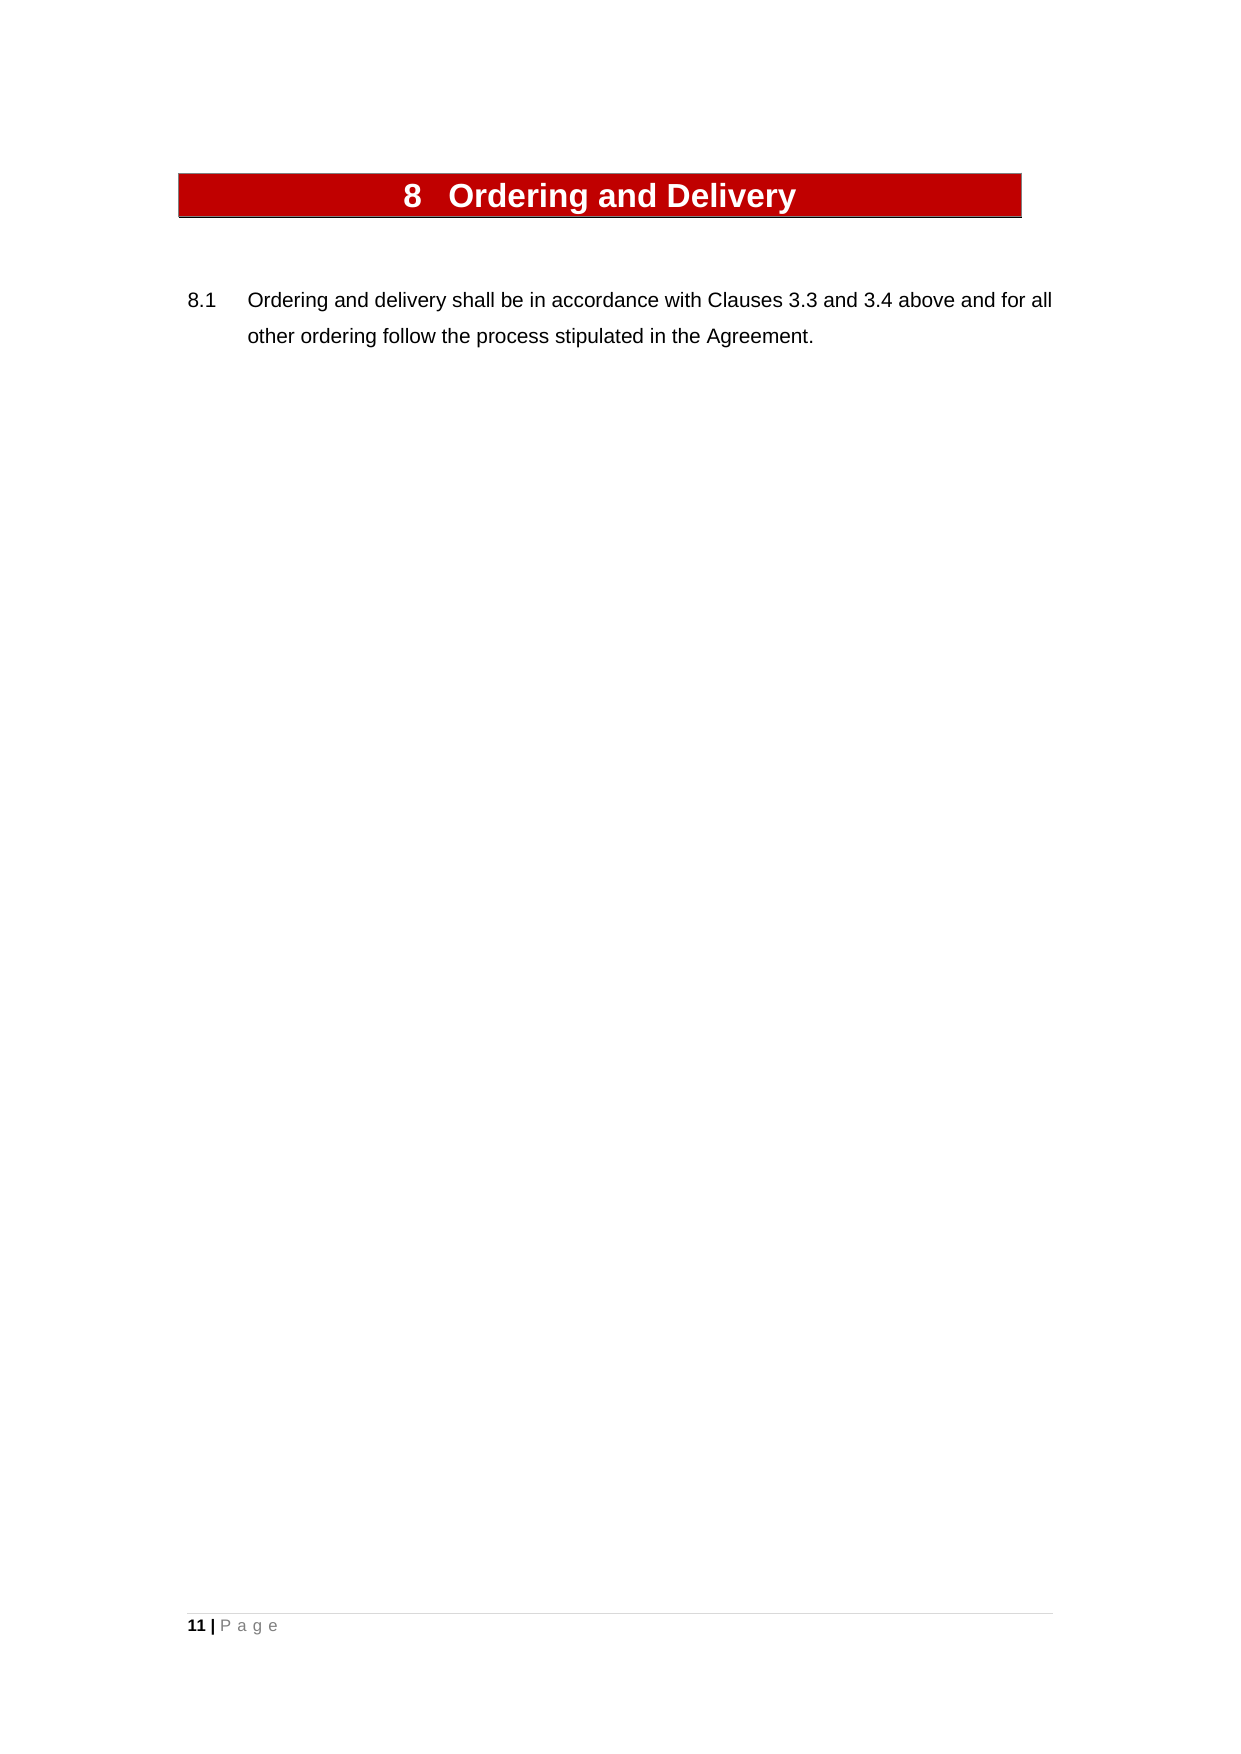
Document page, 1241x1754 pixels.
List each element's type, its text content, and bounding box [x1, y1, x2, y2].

subtitle Ordering and delivery shall be in accordance with Clauses 3.3 and 3.4 above and for all other ordering follow the process stipulated in the Agreement. [187, 287, 1053, 347]
subtitle Ordering and Delivery [179, 174, 1021, 216]
